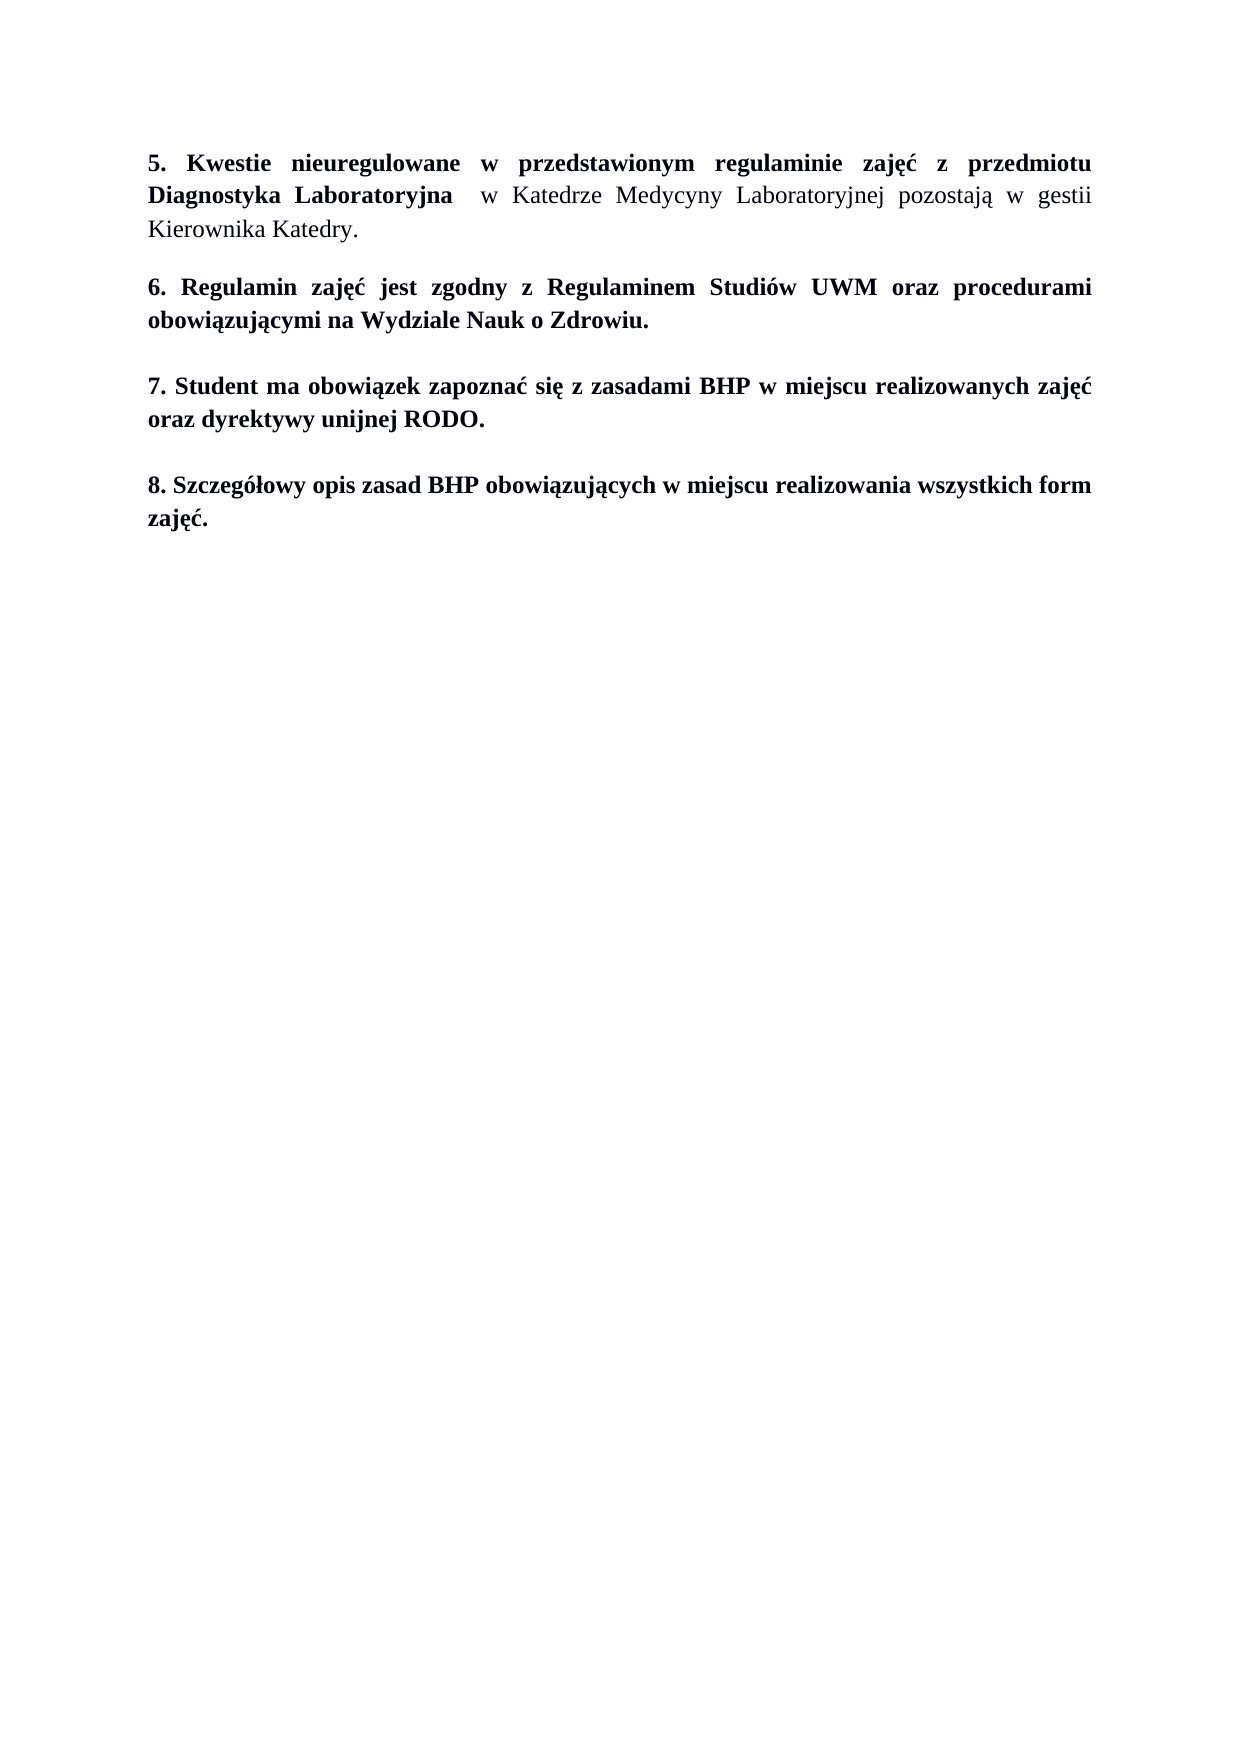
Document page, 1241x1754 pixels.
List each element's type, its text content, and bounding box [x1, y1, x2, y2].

text 8. Szczegółowy opis zasad BHP obowiązujących w miejscu realizowania wszystkich form zajęć. [148, 470, 1093, 532]
text 5. Kwestie nieuregulowane w przedstawionym regulaminie zajęć z przedmiotu Diagnostyka Laboratoryjna w Katedrze Medycyny Laboratoryjnej pozostają w gestii Kierownika Katedry. [148, 148, 1093, 242]
text 6. Regulamin zajęć jest zgodny z Regulaminem Studiów UWM oraz procedurami obowiązującymi na Wydziale Nauk o Zdrowiu. [148, 272, 1093, 333]
text 7. Student ma obowiązek zapoznać się z zasadami BHP w miejscu realizowanych zajęć oraz dyrektywy unijnej RODO. [148, 371, 1093, 432]
